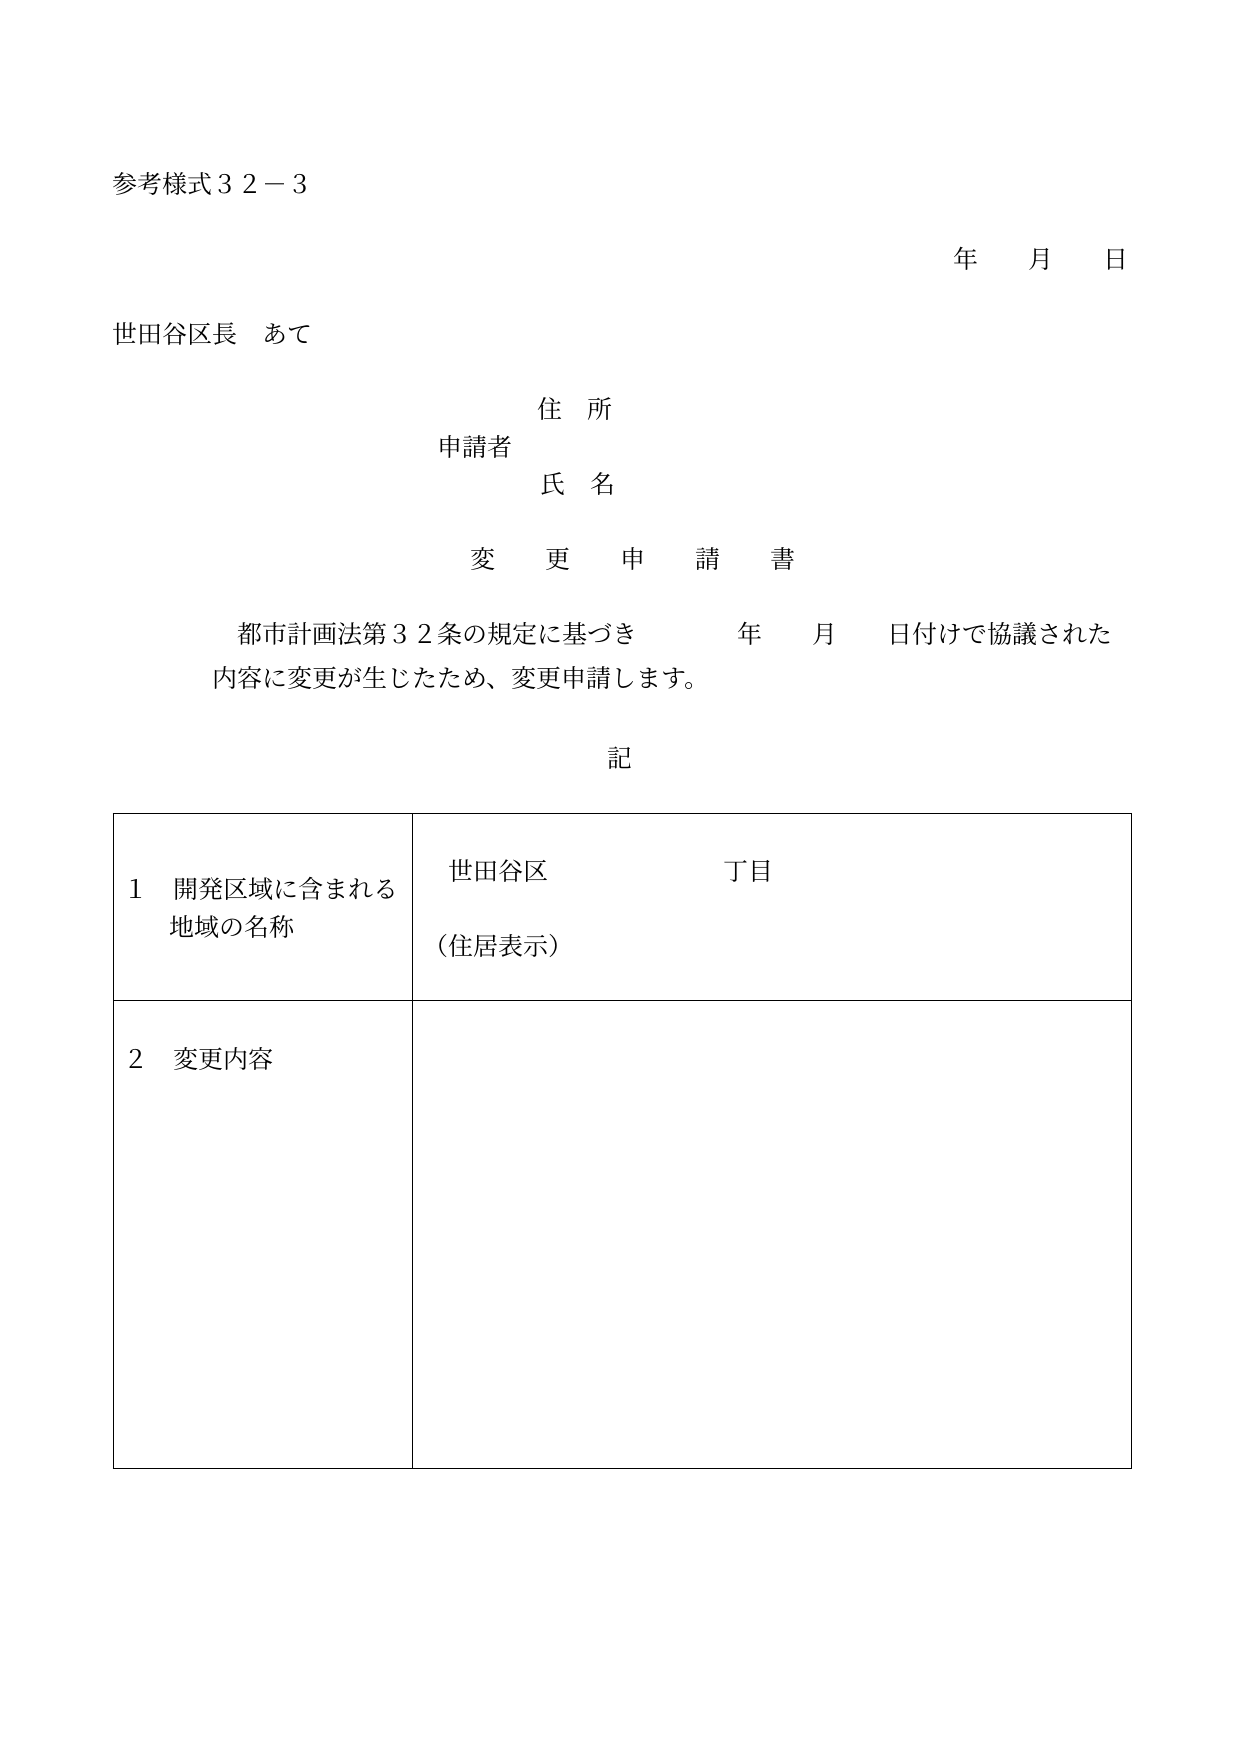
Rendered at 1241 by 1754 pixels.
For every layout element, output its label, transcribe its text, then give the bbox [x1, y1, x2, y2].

table_cell ２ 変更内容 [114, 1001, 412, 1468]
table_cell [413, 1001, 1131, 1468]
subtitle 記 [112, 738, 1128, 775]
text 変 更 申 請 書 [112, 539, 1128, 577]
table_header 世田谷区 丁目 （住居表示） [413, 814, 1131, 1000]
text 年 月 日 [112, 239, 1128, 277]
text 世田谷区長 あて [112, 314, 1128, 352]
text 住 所 [537, 389, 1128, 427]
text 都市計画法第３２条の規定に基づき 年 月 日付けで協議された内容に変更が生じたため、変更申請します。 [212, 614, 1128, 695]
text 申請者 [112, 427, 1128, 464]
table_header １ 開発区域に含まれる 地域の名称 [114, 814, 412, 1000]
text 参考様式３２－３ [112, 164, 1128, 202]
text 氏 名 [540, 464, 1128, 502]
